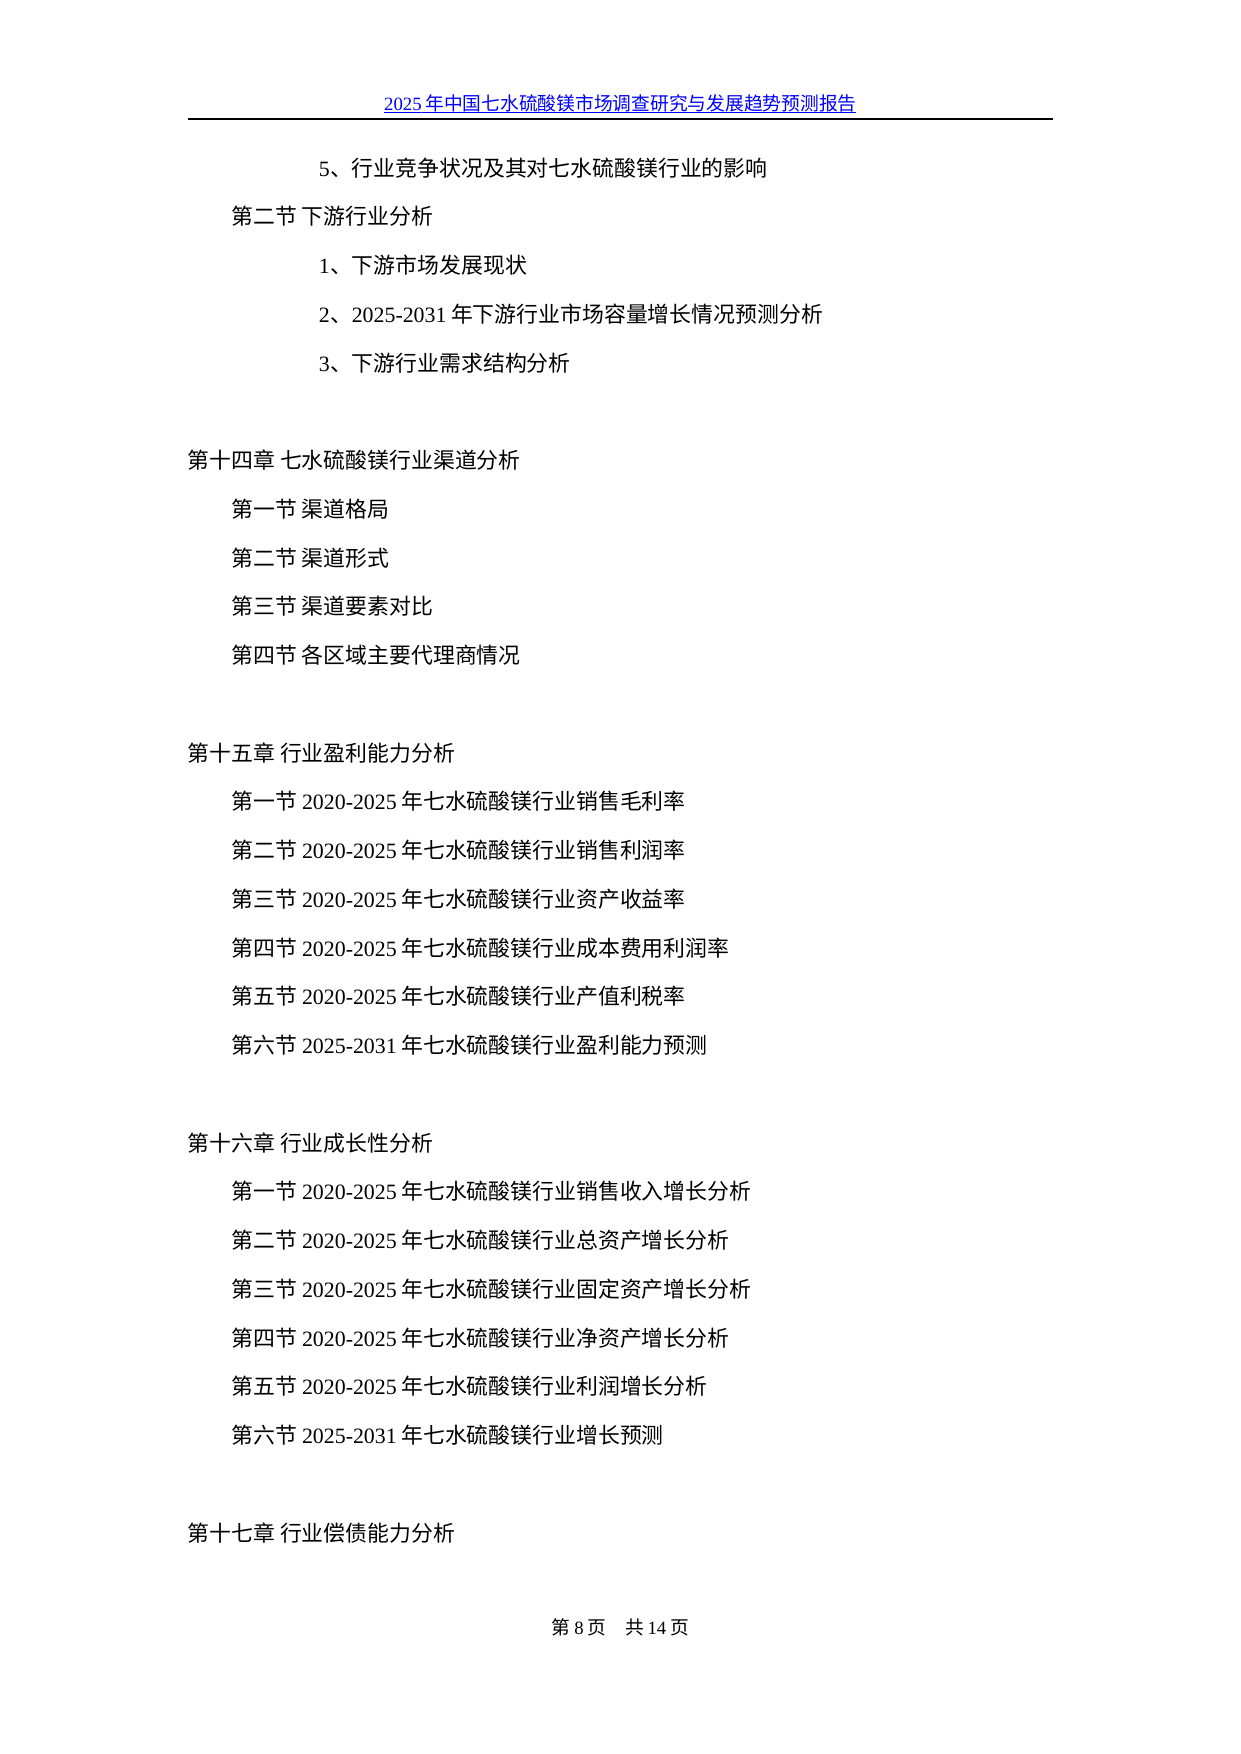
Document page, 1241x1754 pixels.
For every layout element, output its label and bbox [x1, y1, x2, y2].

text [187, 150, 1053, 1548]
